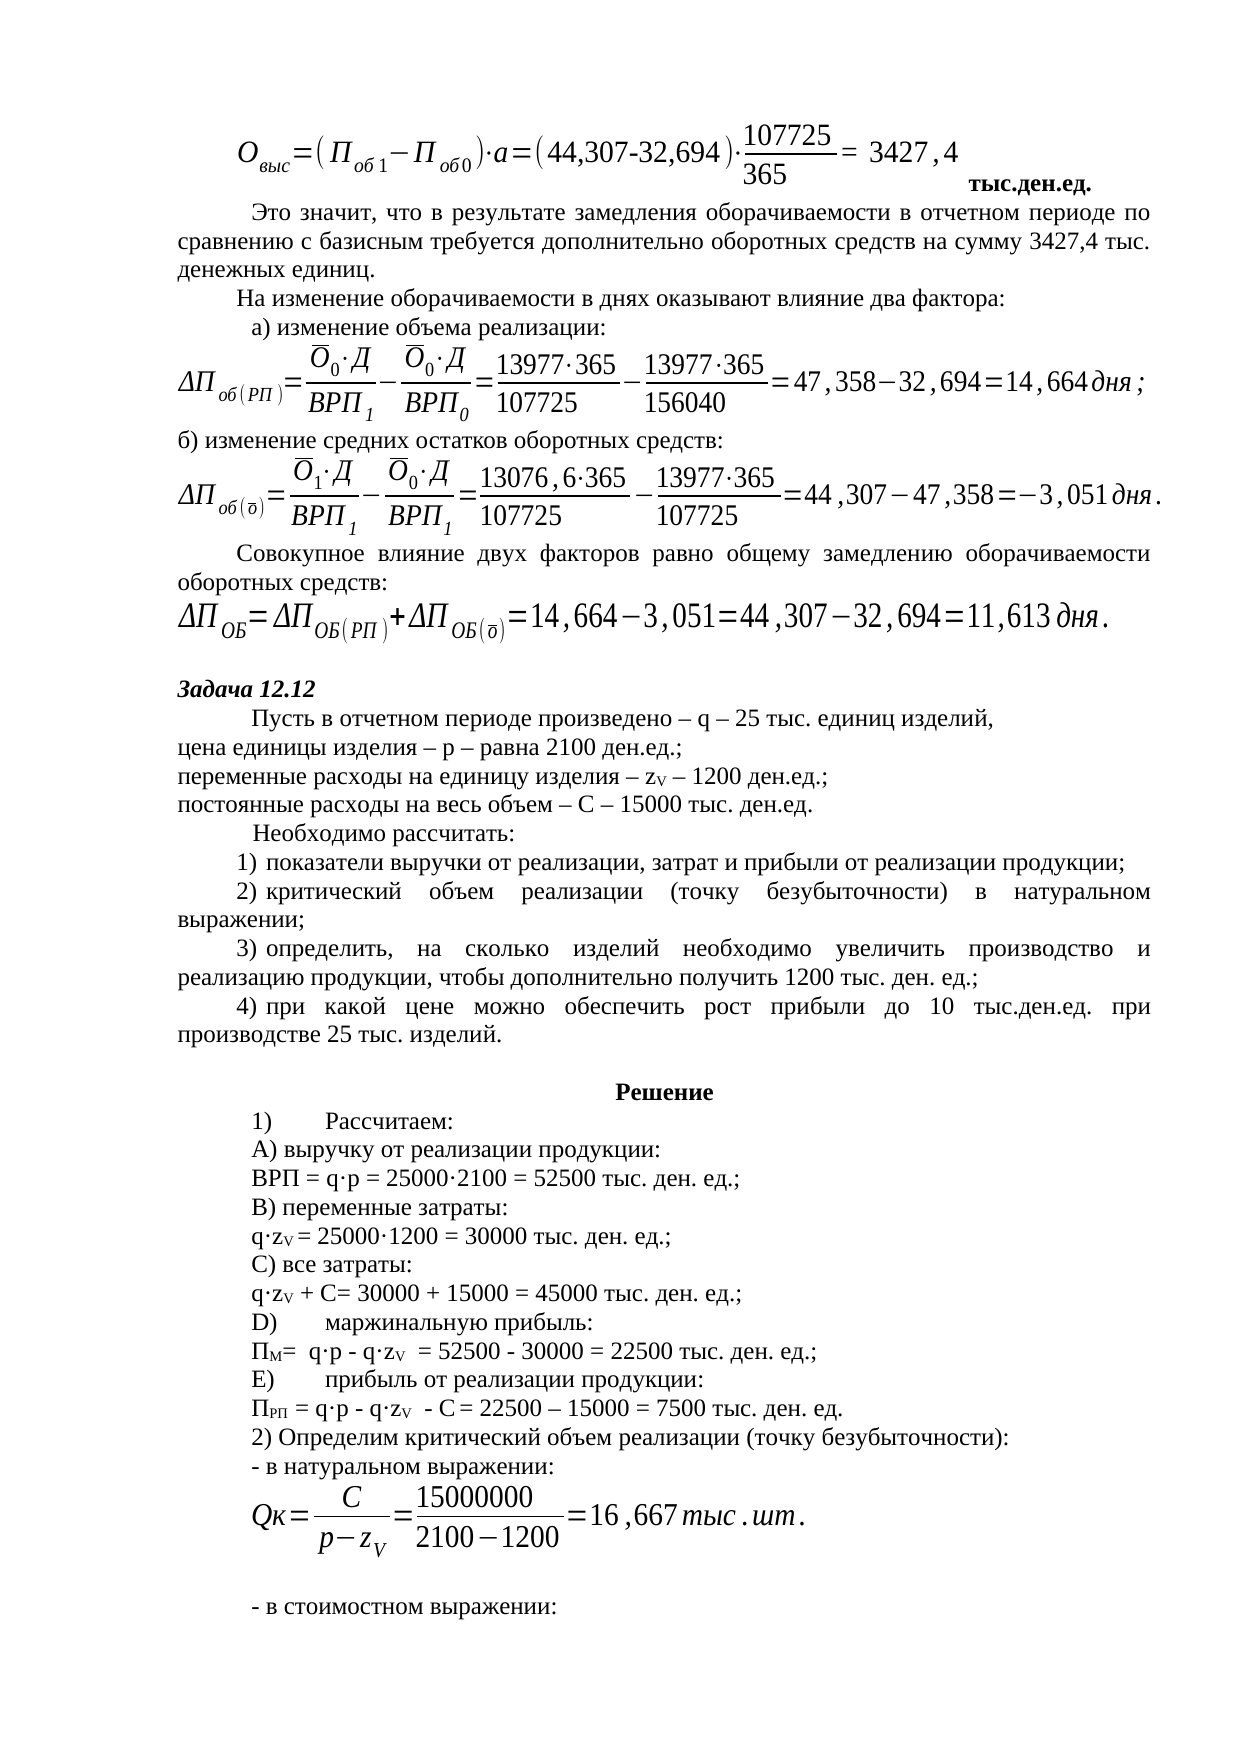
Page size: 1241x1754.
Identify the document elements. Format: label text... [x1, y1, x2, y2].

text С) все затраты: [177, 1249, 1152, 1278]
text 2) Определим критический объем реализации (точку безубыточности): [177, 1422, 1152, 1451]
list определить, на сколько изделий необходимо увеличить производство и реализацию продукции, чтобы дополнительно получить 1200 тыс. ден. ед.; [177, 933, 1152, 991]
text А) выручку от реализации продукции: [177, 1134, 1152, 1163]
list при какой цене можно обеспечить рост прибыли до 10 тыс.ден.ед. при производстве 25 тыс. изделий. [177, 991, 1152, 1048]
text ВРП = q·p = 25000·2100 = 52500 тыс. ден. ед.; [177, 1163, 1152, 1192]
list прибыль от реализации продукции: [177, 1364, 1152, 1393]
text - в натуральном выражении: [177, 1451, 1152, 1479]
text Задача 12.12 [177, 674, 1152, 703]
list Рассчитаем: [177, 1106, 1152, 1134]
list маржинальную прибыль: [177, 1307, 1152, 1336]
title тыс.ден.ед. [177, 118, 1152, 197]
text - в стоимостном выражении: [177, 1562, 1152, 1620]
text ПРП = q·p - q·zV - С = 22500 – 15000 = 7500 тыс. ден. ед. [177, 1393, 1152, 1422]
text переменные расходы на единицу изделия – zV – 1200 ден.ед.; [177, 761, 1152, 789]
text постоянные расходы на весь объем – С – 15000 тыс. ден.ед. [177, 789, 1152, 818]
text Необходимо рассчитать: [177, 818, 1152, 847]
text ПМ= q·p - q·zV = 52500 - 30000 = 22500 тыс. ден. ед.; [177, 1336, 1152, 1364]
text Пусть в отчетном периоде произведено – q – 25 тыс. единиц изделий, [177, 703, 1152, 732]
text В) переменные затраты: [177, 1192, 1152, 1221]
text Это значит, что в результате замедления оборачиваемости в отчетном периоде по сравнению с базисным требуется дополнительно оборотных средств на сумму 3427,4 тыс. денежных единиц. [177, 197, 1152, 283]
list показатели выручки от реализации, затрат и прибыли от реализации продукции; [177, 847, 1152, 876]
text q·zV = 25000·1200 = 30000 тыс. ден. ед.; [177, 1221, 1152, 1249]
text На изменение оборачиваемости в днях оказывают влияние два фактора: [177, 283, 1152, 312]
text б) изменение средних остатков оборотных средств: [177, 425, 1152, 454]
text q·zV + С= 30000 + 15000 = 45000 тыс. ден. ед.; [177, 1278, 1152, 1307]
list критический объем реализации (точку безубыточности) в натуральном выражении; [177, 876, 1152, 933]
text а) изменение объема реализации: [177, 312, 1152, 341]
text Решение [177, 1077, 1152, 1106]
text цена единицы изделия – р – равна 2100 ден.ед.; [177, 732, 1152, 761]
text Совокупное влияние двух факторов равно общему замедлению оборачиваемости оборотных средств: [177, 538, 1152, 596]
